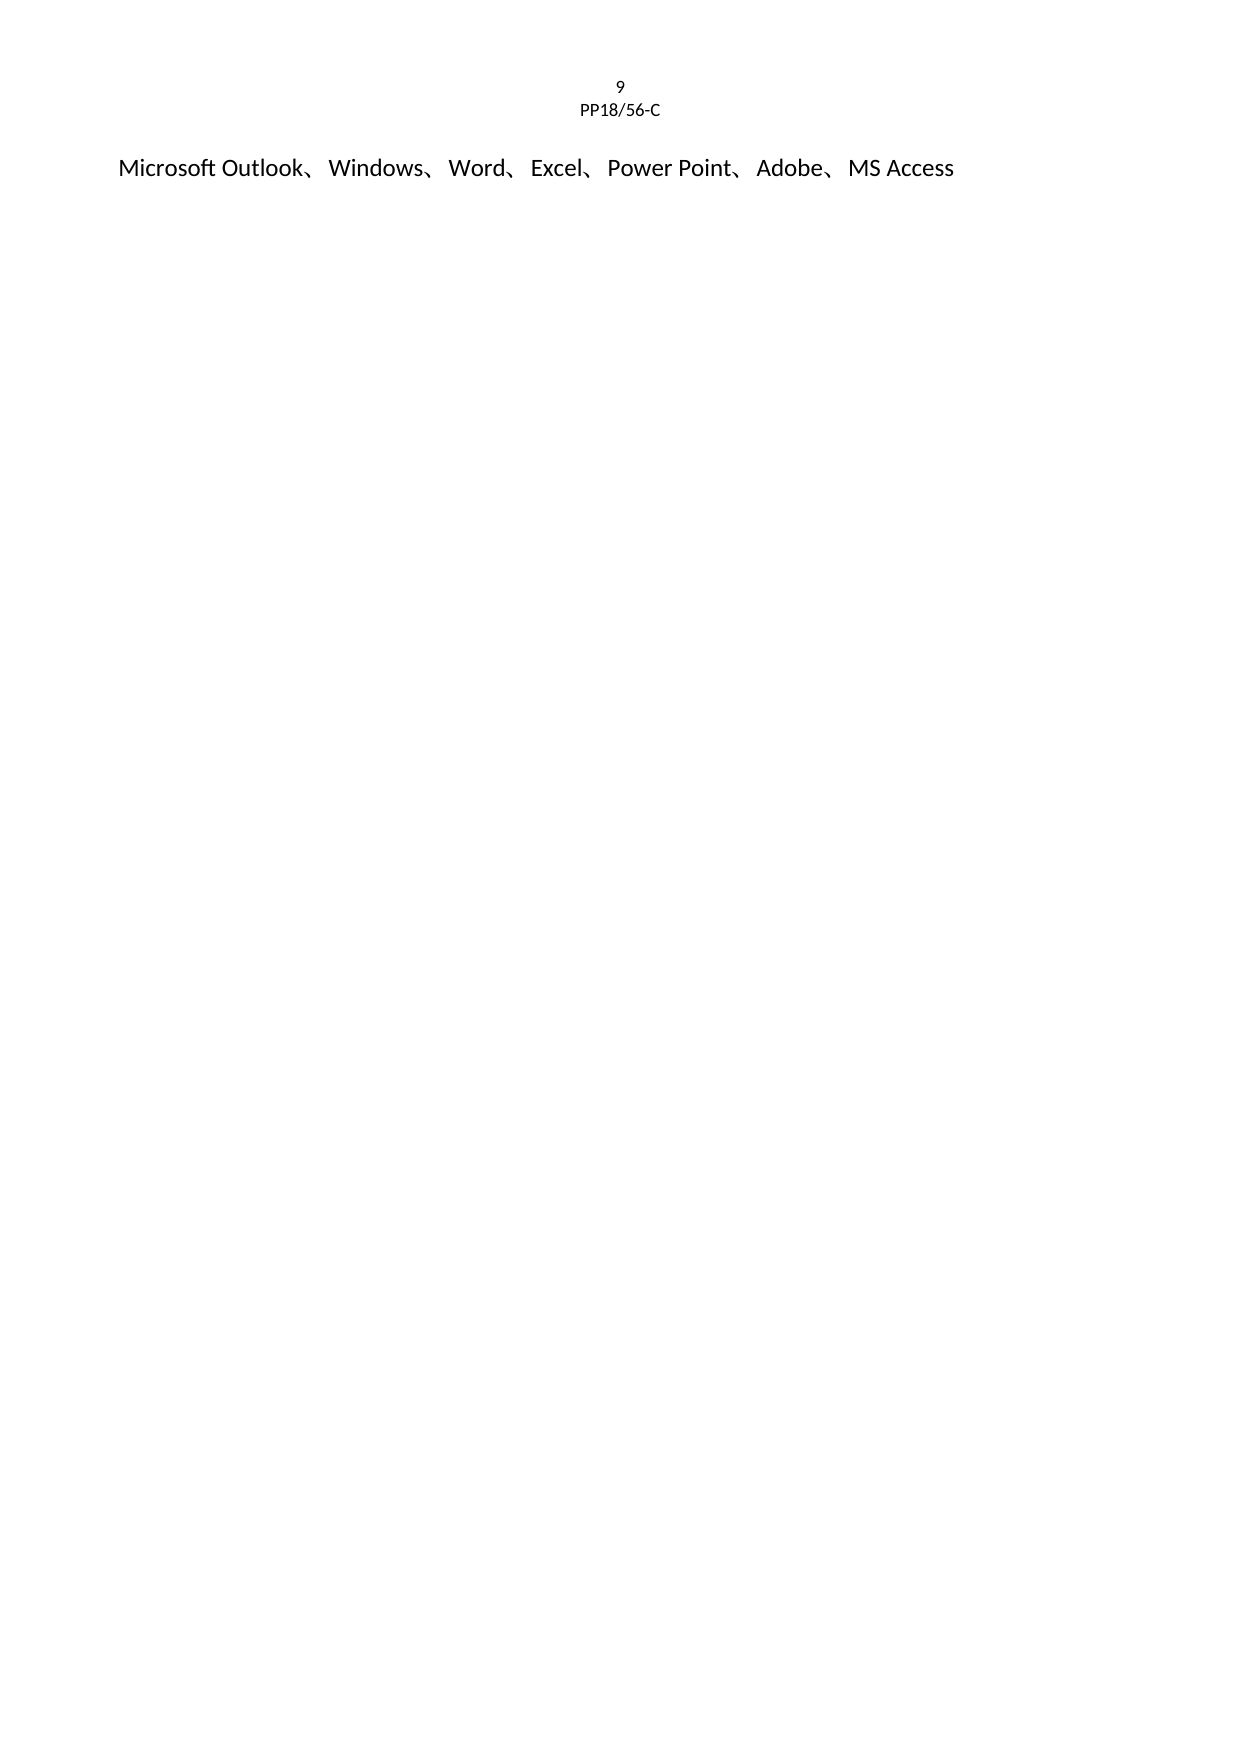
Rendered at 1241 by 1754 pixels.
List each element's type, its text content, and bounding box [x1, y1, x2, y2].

text Microsoft Outlook、Windows、Word、Excel、Power Point、Adobe、MS Access [118, 148, 1122, 184]
